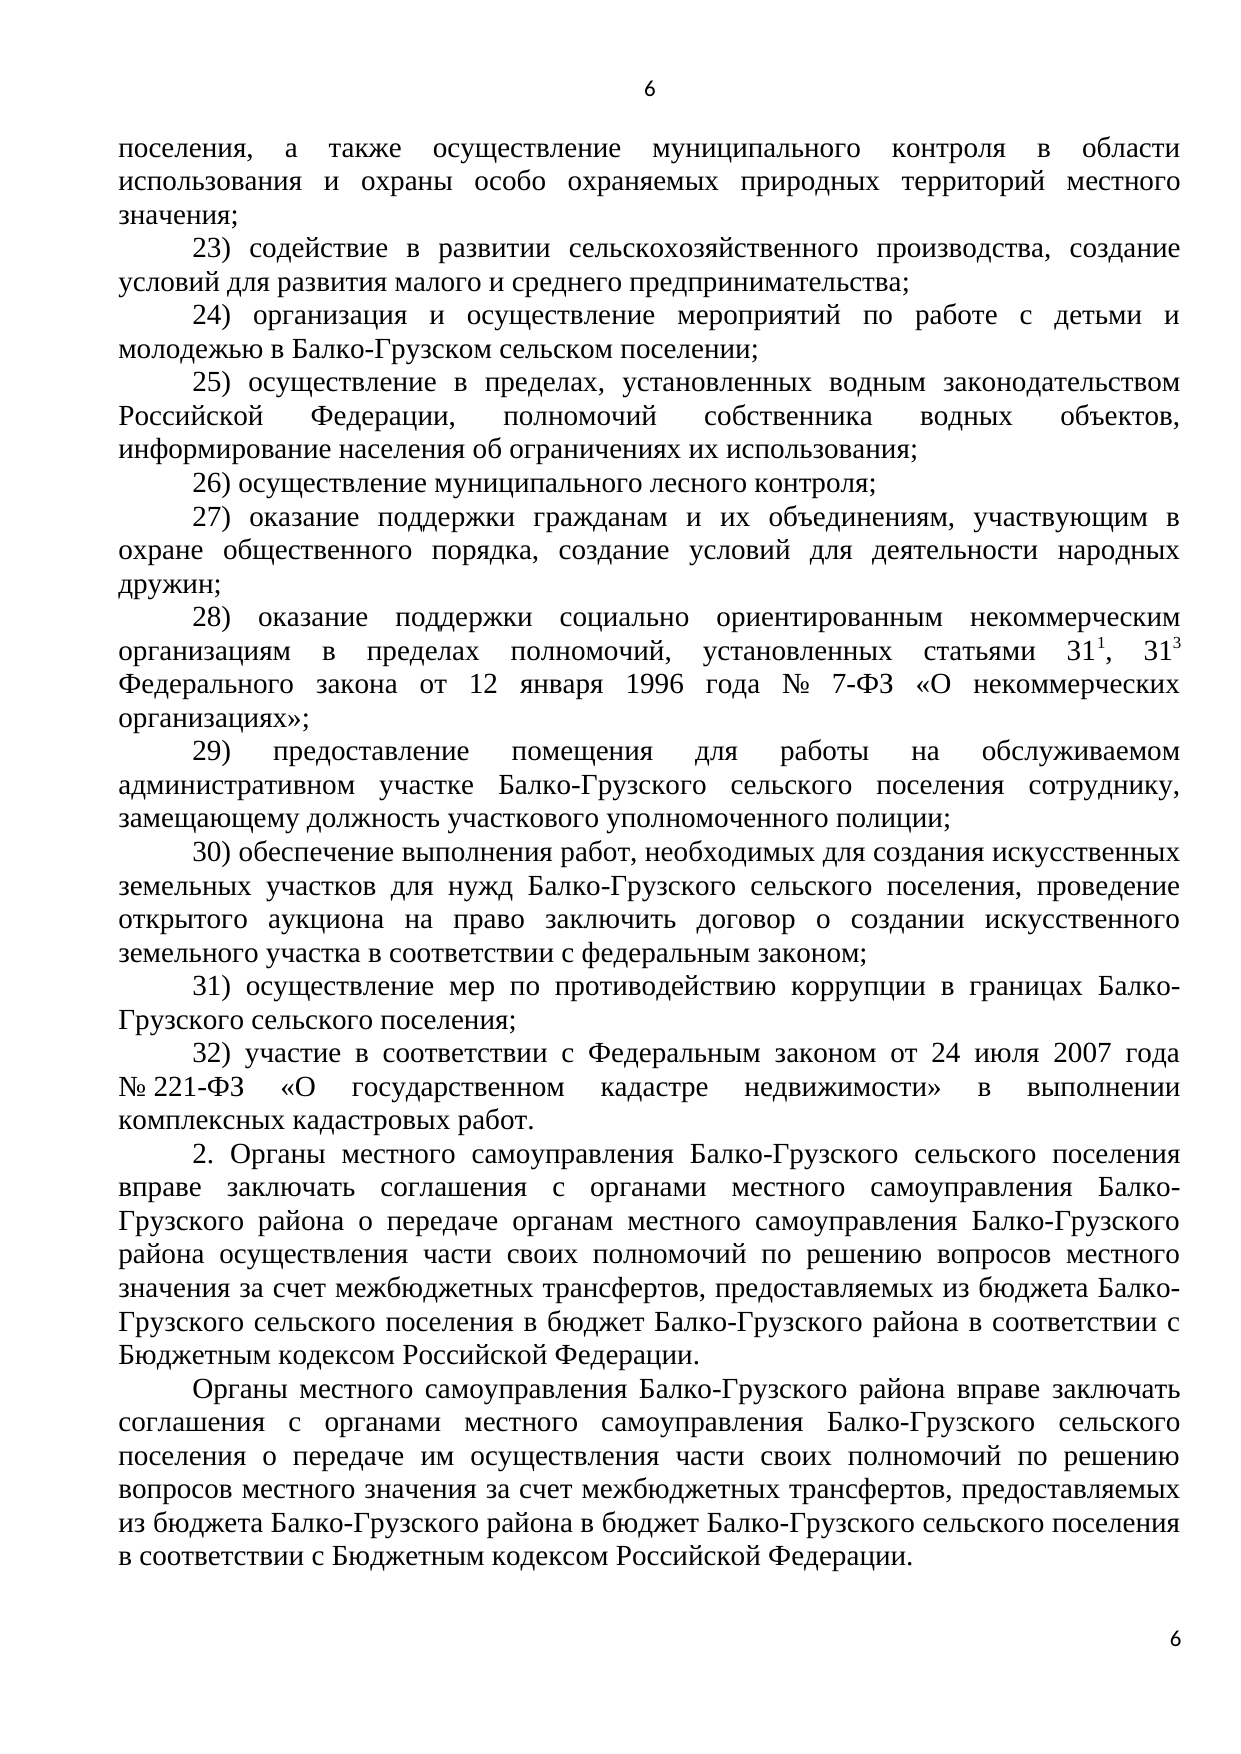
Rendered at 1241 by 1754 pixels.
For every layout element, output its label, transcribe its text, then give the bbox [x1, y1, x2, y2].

text 23) содействие в развитии сельскохозяйственного производства, создание условий для развития малого и среднего предпринимательства; [118, 230, 1181, 297]
text Органы местного самоуправления Балко-Грузского района вправе заключать соглашения с органами местного самоуправления Балко-Грузского сельского поселения о передаче им осуществления части своих полномочий по решению вопросов местного значения за счет межбюджетных трансфертов, предоставляемых из бюджета Балко-Грузского района в бюджет Балко-Грузского сельского поселения в соответствии с Бюджетным кодексом Российской Федерации. [118, 1371, 1181, 1572]
text 24) организация и осуществление мероприятий по работе с детьми и молодежью в Балко-Грузском сельском поселении; [118, 297, 1181, 364]
text 25) осуществление в пределах, установленных водным законодательством Российской Федерации, полномочий собственника водных объектов, информирование населения об ограничениях их использования; [118, 364, 1181, 465]
text 30) обеспечение выполнения работ, необходимых для создания искусственных земельных участков для нужд Балко-Грузского сельского поселения, проведение открытого аукциона на право заключить договор о создании искусственного земельного участка в соответствии с федеральным законом; [118, 834, 1181, 968]
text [118, 130, 1181, 230]
text 27) оказание поддержки гражданам и их объединениям, участвующим в охране общественного порядка, создание условий для деятельности народных дружин; [118, 499, 1181, 599]
text 2. Органы местного самоуправления Балко-Грузского сельского поселения вправе заключать соглашения с органами местного самоуправления Балко-Грузского района о передаче органам местного самоуправления Балко-Грузского района осуществления части своих полномочий по решению вопросов местного значения за счет межбюджетных трансфертов, предоставляемых из бюджета Балко-Грузского сельского поселения в бюджет Балко-Грузского района в соответствии с Бюджетным кодексом Российской Федерации. [118, 1136, 1181, 1371]
text 28) оказание поддержки социально ориентированным некоммерческим организациям в пределах полномочий, установленных статьями 311, 313 Федерального закона от 12 января 1996 года № 7-ФЗ «О некоммерческих организациях»; [118, 599, 1181, 733]
text 29) предоставление помещения для работы на обслуживаемом административном участке Балко-Грузского сельского поселения сотруднику, замещающему должность участкового уполномоченного полиции; [118, 733, 1181, 834]
text 32) участие в соответствии с Федеральным законом от 24 июля 2007 года № 221-ФЗ «О государственном кадастре недвижимости» в выполнении комплексных кадастровых работ. [118, 1035, 1181, 1136]
text 31) осуществление мер по противодействию коррупции в границах Балко-Грузского сельского поселения; [118, 968, 1181, 1035]
text 26) осуществление муниципального лесного контроля; [118, 465, 1181, 499]
